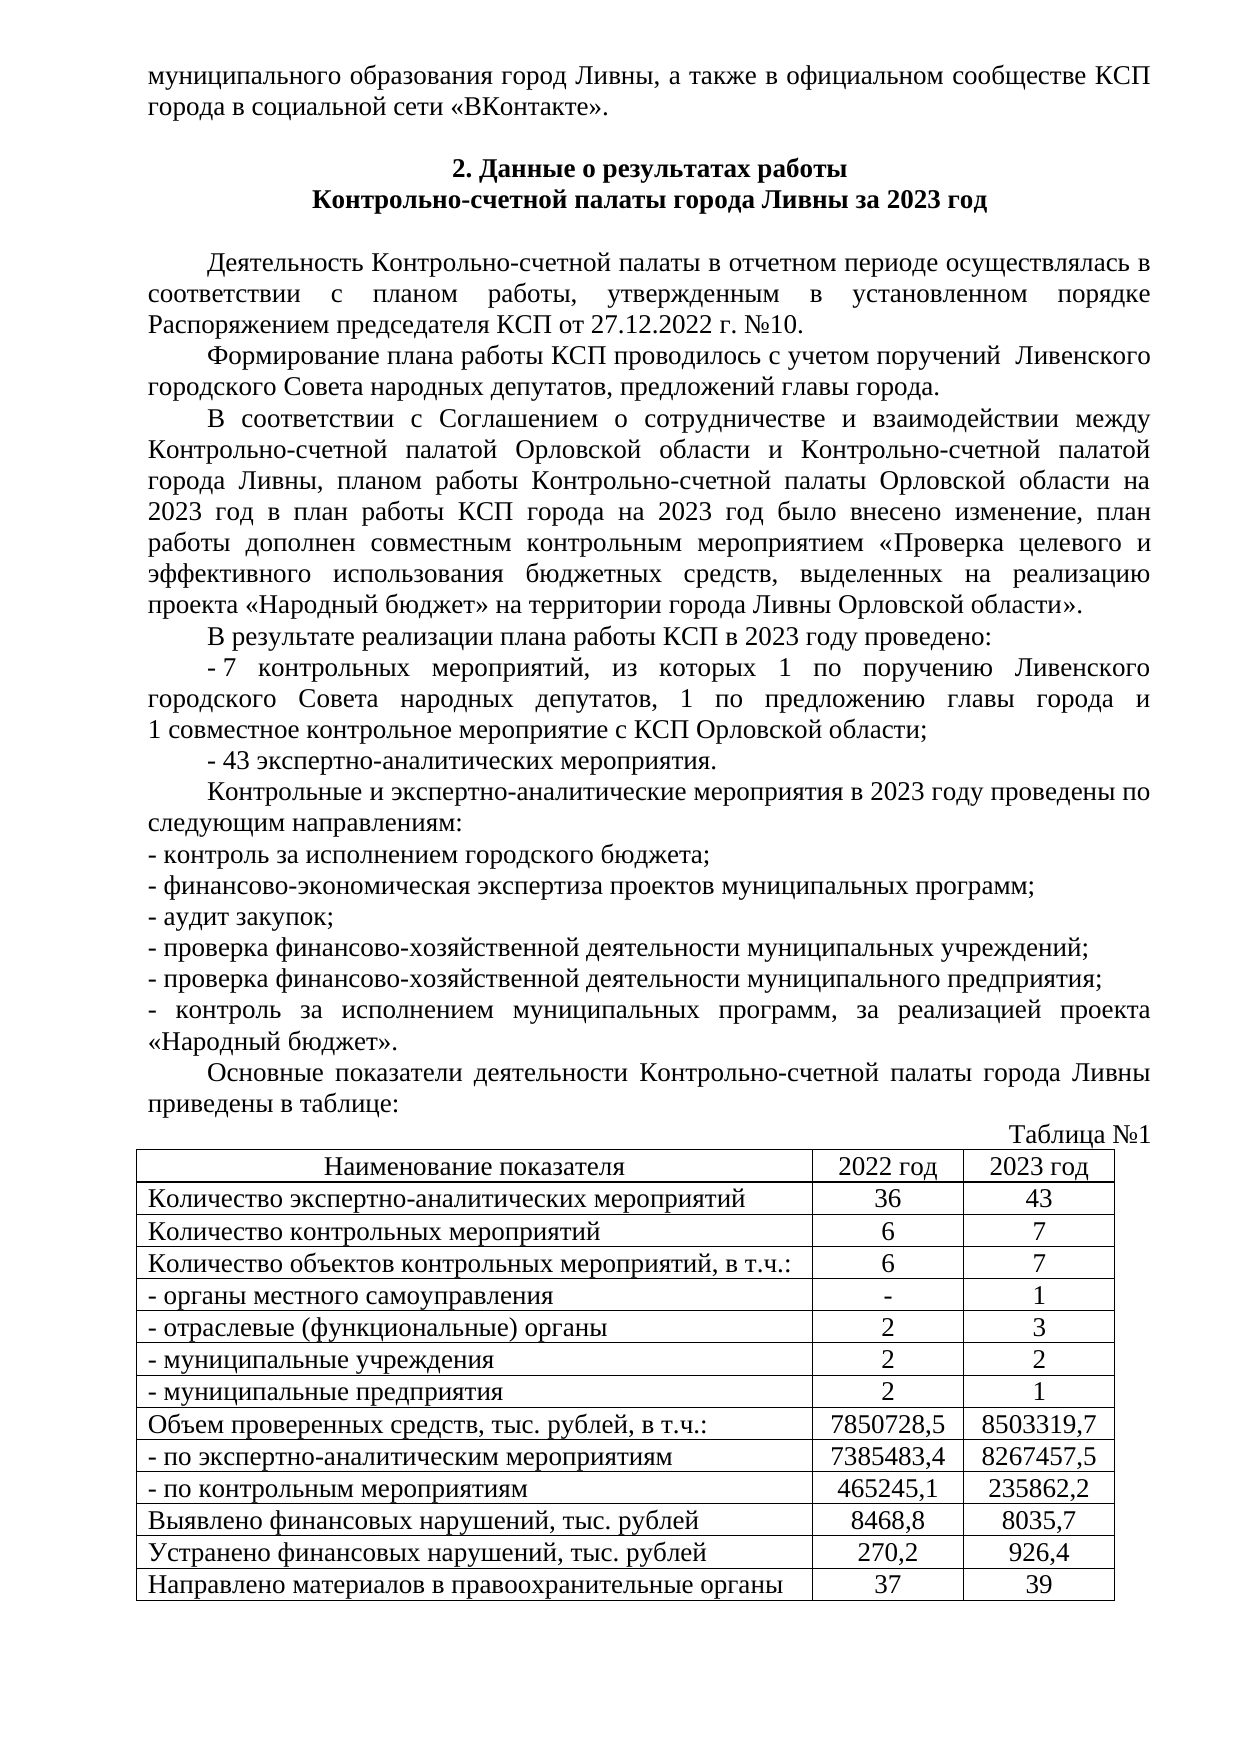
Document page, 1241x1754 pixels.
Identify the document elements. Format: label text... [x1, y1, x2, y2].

text Деятельность Контрольно-счетной палаты в отчетном периоде осуществлялась в соответствии с планом работы, утвержденным в установленном порядке Распоряжением председателя КСП от 27.12.2022 г. №10. [148, 246, 1152, 339]
table_header Наименование показателя [137, 1150, 812, 1181]
text - проверка финансово-хозяйственной деятельности муниципального предприятия; [148, 962, 1152, 993]
table_cell 8468,8 [813, 1504, 963, 1535]
table_cell - отраслевые (функциональные) органы [137, 1311, 812, 1342]
text - проверка финансово-хозяйственной деятельности муниципальных учреждений; [148, 931, 1152, 962]
table_cell 465245,1 [813, 1472, 963, 1503]
table_cell 2 [813, 1343, 963, 1374]
text Контрольно-счетной палаты города Ливны за 2023 год [148, 184, 1152, 215]
text - контроль за исполнением муниципальных программ, за реализацией проекта «Народный бюджет». [148, 993, 1152, 1056]
text Основные показатели деятельности Контрольно-счетной палаты города Ливны приведены в таблице: [148, 1056, 1152, 1118]
table_cell 43 [964, 1183, 1114, 1213]
table_cell 6 [813, 1215, 963, 1246]
table_cell Количество контрольных мероприятий [137, 1215, 812, 1246]
table_cell 2 [813, 1376, 963, 1407]
table_cell Направлено материалов в правоохранительные органы [137, 1569, 812, 1600]
table_cell Объем проверенных средств, тыс. рублей, в т.ч.: [137, 1408, 812, 1439]
table_cell 7 [964, 1247, 1114, 1278]
table_cell 8035,7 [964, 1504, 1114, 1535]
table_cell Выявлено финансовых нарушений, тыс. рублей [137, 1504, 812, 1535]
table_cell 7850728,5 [813, 1408, 963, 1439]
text - 43 экспертно-аналитических мероприятия. [148, 744, 1152, 775]
table_cell 2 [964, 1343, 1114, 1374]
text - контроль за исполнением городского бюджета; [148, 838, 1152, 869]
text - финансово-экономическая экспертиза проектов муниципальных программ; [148, 869, 1152, 900]
table_cell 36 [813, 1183, 963, 1213]
table_cell 8267457,5 [964, 1440, 1114, 1471]
table_header 2023 год [964, 1150, 1114, 1181]
table_cell 6 [813, 1247, 963, 1278]
table_cell 235862,2 [964, 1472, 1114, 1503]
table_cell 270,2 [813, 1536, 963, 1568]
table_cell 37 [813, 1569, 963, 1600]
table_cell Количество объектов контрольных мероприятий, в т.ч.: [137, 1247, 812, 1278]
text Таблица №1 [148, 1118, 1152, 1149]
table_cell Устранено финансовых нарушений, тыс. рублей [137, 1536, 812, 1568]
table_cell 7 [964, 1215, 1114, 1246]
table_cell 1 [964, 1279, 1114, 1310]
text В соответствии с Соглашением о сотрудничестве и взаимодействии между Контрольно-счетной палатой Орловской области и Контрольно-счетной палатой города Ливны, планом работы Контрольно-счетной палаты Орловской области на 2023 год в план работы КСП города на 2023 год было внесено изменение, план работы дополнен совместным контрольным мероприятием «Проверка целевого и эффективного использования бюджетных средств, выделенных на реализацию проекта «Народный бюджет» на территории города Ливны Орловской области». [148, 402, 1152, 620]
table_cell - [813, 1279, 963, 1310]
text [148, 59, 1152, 121]
text - 7 контрольных мероприятий, из которых 1 по поручению Ливенского городского Совета народных депутатов, 1 по предложению главы города и 1 совместное контрольное мероприятие с КСП Орловской области; [148, 651, 1152, 744]
table_cell - муниципальные предприятия [137, 1376, 812, 1407]
text Формирование плана работы КСП проводилось с учетом поручений Ливенского городского Совета народных депутатов, предложений главы города. [148, 339, 1152, 402]
table_cell 3 [964, 1311, 1114, 1342]
table_cell Количество экспертно-аналитических мероприятий [137, 1183, 812, 1213]
table_cell 2 [813, 1311, 963, 1342]
table_cell 39 [964, 1569, 1114, 1600]
text 2. Данные о результатах работы [148, 152, 1152, 184]
table_cell - органы местного самоуправления [137, 1279, 812, 1310]
text В результате реализации плана работы КСП в 2023 году проведено: [148, 620, 1152, 651]
table_cell 7385483,4 [813, 1440, 963, 1471]
table_cell 926,4 [964, 1536, 1114, 1568]
table_cell 1 [964, 1376, 1114, 1407]
text Контрольные и экспертно-аналитические мероприятия в 2023 году проведены по следующим направлениям: [148, 775, 1152, 838]
text - аудит закупок; [148, 900, 1152, 931]
table_header 2022 год [813, 1150, 963, 1181]
table_cell 8503319,7 [964, 1408, 1114, 1439]
table_cell - по экспертно-аналитическим мероприятиям [137, 1440, 812, 1471]
table_cell - по контрольным мероприятиям [137, 1472, 812, 1503]
table_cell - муниципальные учреждения [137, 1343, 812, 1374]
